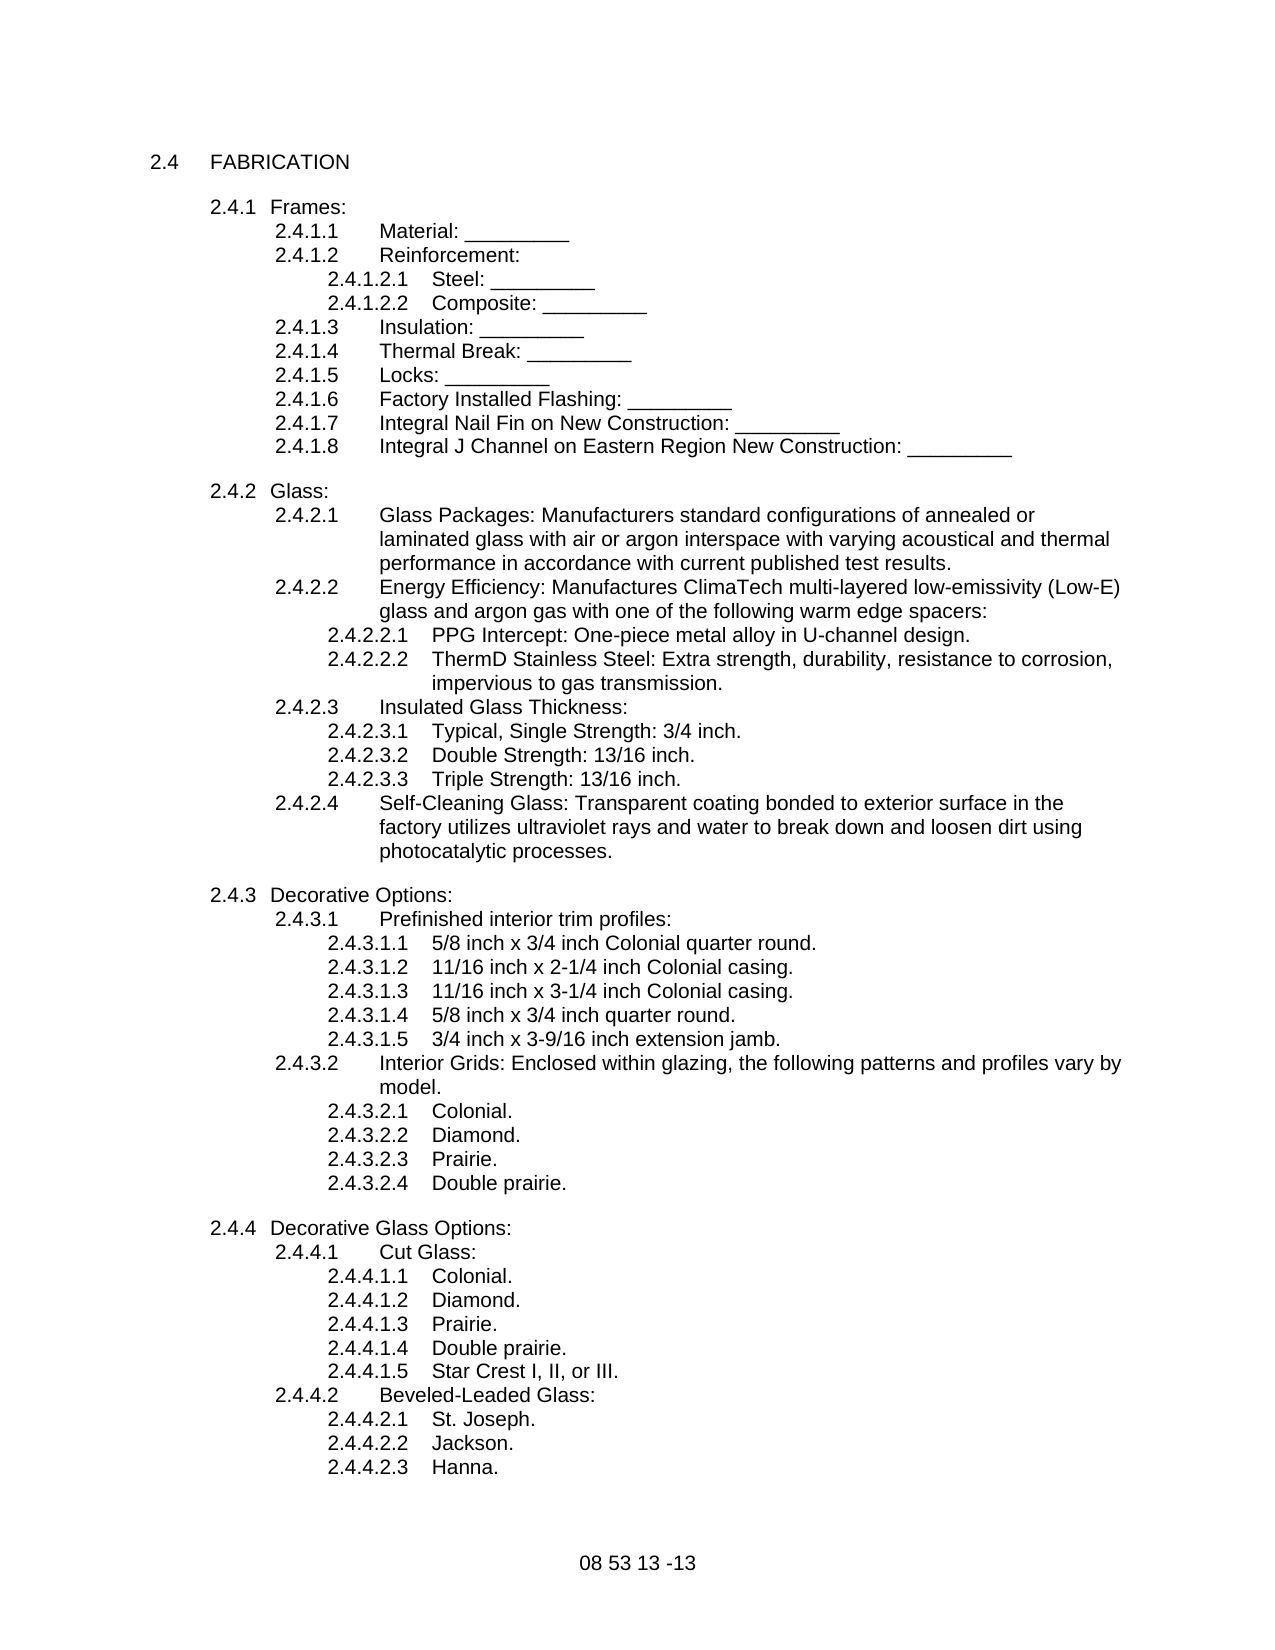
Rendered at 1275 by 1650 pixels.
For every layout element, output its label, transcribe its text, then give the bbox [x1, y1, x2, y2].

list Reinforcement: [275, 243, 1125, 267]
list Colonial. [327, 1263, 1125, 1287]
list Glass: [210, 479, 1125, 503]
list Steel: _________ [327, 267, 1125, 291]
list PPG Intercept: One-piece metal alloy in U-channel design. [327, 623, 1125, 647]
list Self-Cleaning Glass: Transparent coating bonded to exterior surface in the factory utilizes ultraviolet rays and water to break down and loosen dirt using photocatalytic processes. [275, 791, 1125, 862]
list ThermD Stainless Steel: Extra strength, durability, resistance to corrosion, impervious to gas transmission. [327, 647, 1125, 695]
list Decorative Options: [210, 883, 1125, 907]
list 5/8 inch x 3/4 inch quarter round. [327, 1003, 1125, 1027]
list Interior Grids: Enclosed within glazing, the following patterns and profiles vary by model. [275, 1051, 1125, 1099]
list Prairie. [327, 1147, 1125, 1171]
list Insulation: _________ [275, 314, 1125, 338]
list Factory Installed Flashing: _________ [275, 386, 1125, 410]
list Glass Packages: Manufacturers standard configurations of annealed or laminated glass with air or argon interspace with varying acoustical and thermal performance in accordance with current published test results. [275, 503, 1125, 575]
list Typical, Single Strength: 3/4 inch. [327, 719, 1125, 743]
list Double Strength: 13/16 inch. [327, 743, 1125, 767]
list Hanna. [327, 1455, 1125, 1479]
list Integral J Channel on Eastern Region New Construction: _________ [275, 434, 1125, 458]
list 11/16 inch x 2-1/4 inch Colonial casing. [327, 955, 1125, 979]
list Jackson. [327, 1431, 1125, 1455]
list Energy Efficiency: Manufactures ClimaTech multi-layered low-emissivity (Low-E) glass and argon gas with one of the following warm edge spacers: [275, 575, 1125, 623]
list Decorative Glass Options: [210, 1216, 1125, 1239]
list FABRICATION [150, 150, 1125, 174]
list Beveled-Leaded Glass: [275, 1383, 1125, 1407]
list 5/8 inch x 3/4 inch Colonial quarter round. [327, 931, 1125, 955]
list Prefinished interior trim profiles: [275, 907, 1125, 931]
list Star Crest I, II, or III. [327, 1359, 1125, 1383]
list Frames: [210, 195, 1125, 219]
list Cut Glass: [275, 1239, 1125, 1263]
list 3/4 inch x 3-9/16 inch extension jamb. [327, 1027, 1125, 1051]
list Double prairie. [327, 1335, 1125, 1359]
list Diamond. [327, 1123, 1125, 1147]
list Thermal Break: _________ [275, 338, 1125, 362]
list 11/16 inch x 3-1/4 inch Colonial casing. [327, 979, 1125, 1003]
list Diamond. [327, 1287, 1125, 1311]
list Insulated Glass Thickness: [275, 695, 1125, 719]
list Material: _________ [275, 219, 1125, 243]
list Prairie. [327, 1311, 1125, 1335]
list Composite: _________ [327, 291, 1125, 314]
list Triple Strength: 13/16 inch. [327, 767, 1125, 791]
list Colonial. [327, 1099, 1125, 1123]
list Integral Nail Fin on New Construction: _________ [275, 410, 1125, 434]
list Locks: _________ [275, 362, 1125, 386]
list Double prairie. [327, 1171, 1125, 1195]
list St. Joseph. [327, 1407, 1125, 1431]
